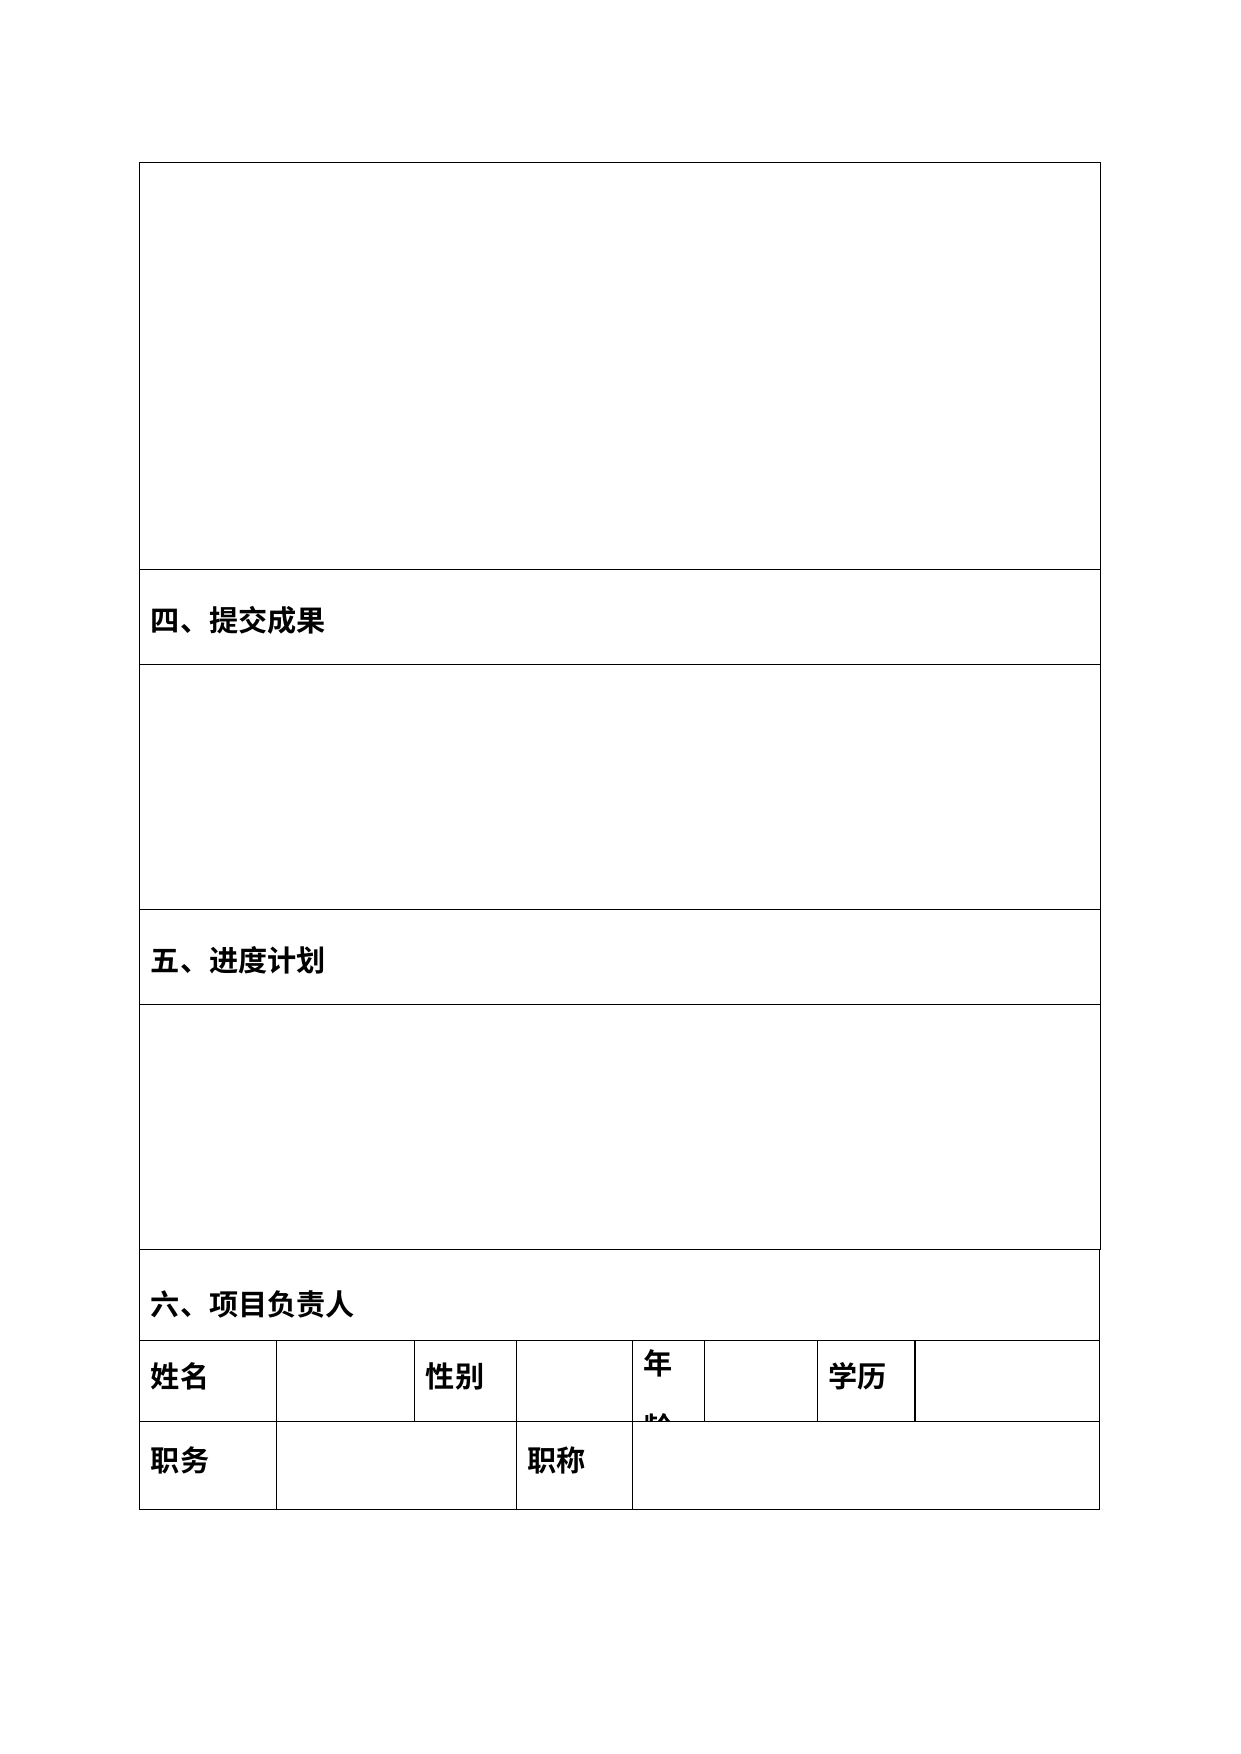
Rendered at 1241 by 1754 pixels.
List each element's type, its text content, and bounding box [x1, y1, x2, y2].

table_cell [277, 1422, 516, 1509]
table_cell 年龄 [633, 1341, 704, 1421]
table_cell [517, 1341, 632, 1421]
table_cell [140, 163, 1100, 569]
table_cell 四、提交成果 [140, 570, 1100, 664]
table_cell [705, 1341, 817, 1421]
table_cell [140, 665, 1100, 909]
table_cell [140, 1005, 1100, 1248]
table_cell [916, 1341, 1099, 1421]
table_cell 性别 [415, 1341, 516, 1421]
table_cell 姓名 [140, 1341, 276, 1421]
table_cell [633, 1422, 1099, 1509]
table_cell 职称 [517, 1422, 632, 1509]
table_cell 学历 [818, 1341, 914, 1421]
table_cell 职务 [140, 1422, 276, 1509]
table_cell [277, 1341, 414, 1421]
table_cell 五、进度计划 [140, 910, 1100, 1004]
table_cell 六、项目负责人 [140, 1250, 1099, 1340]
